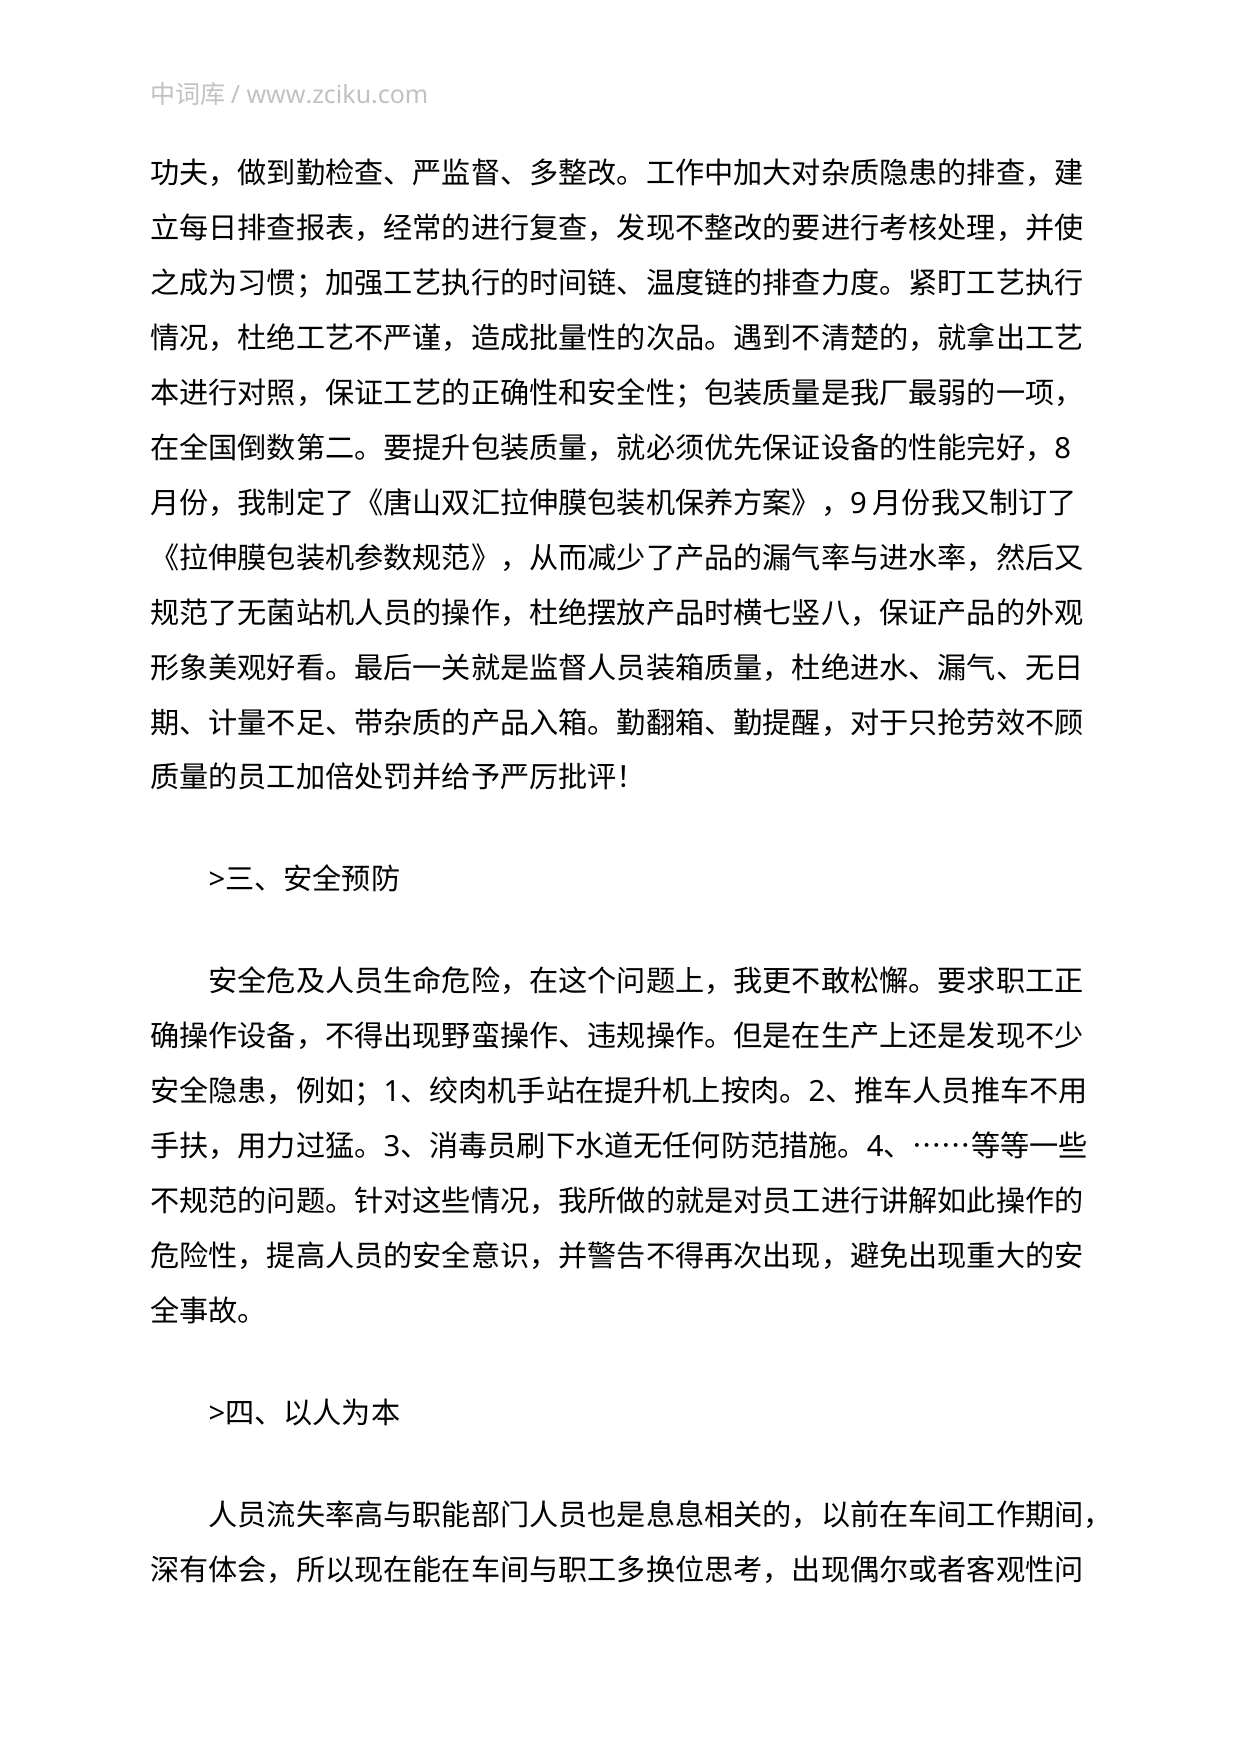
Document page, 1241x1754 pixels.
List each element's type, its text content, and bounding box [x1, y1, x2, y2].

text >四、以人为本 [150, 1389, 1090, 1432]
text 安全危及人员生命危险，在这个问题上，我更不敢松懈。要求职工正确操作设备，不得出现野蛮操作、违规操作。但是在生产上还是发现不少安全隐患，例如；1、绞肉机手站在提升机上按肉。2、推车人员推车不用手扶，用力过猛。3、消毒员刷下水道无任何防范措施。4、……等等一些不规范的问题。针对这些情况，我所做的就是对员工进行讲解如此操作的危险性，提高人员的安全意识，并警告不得再次出现，避免出现重大的安全事故。 [150, 958, 1090, 1330]
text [150, 1491, 1090, 1588]
text >三、安全预防 [150, 856, 1090, 898]
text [150, 150, 1090, 796]
